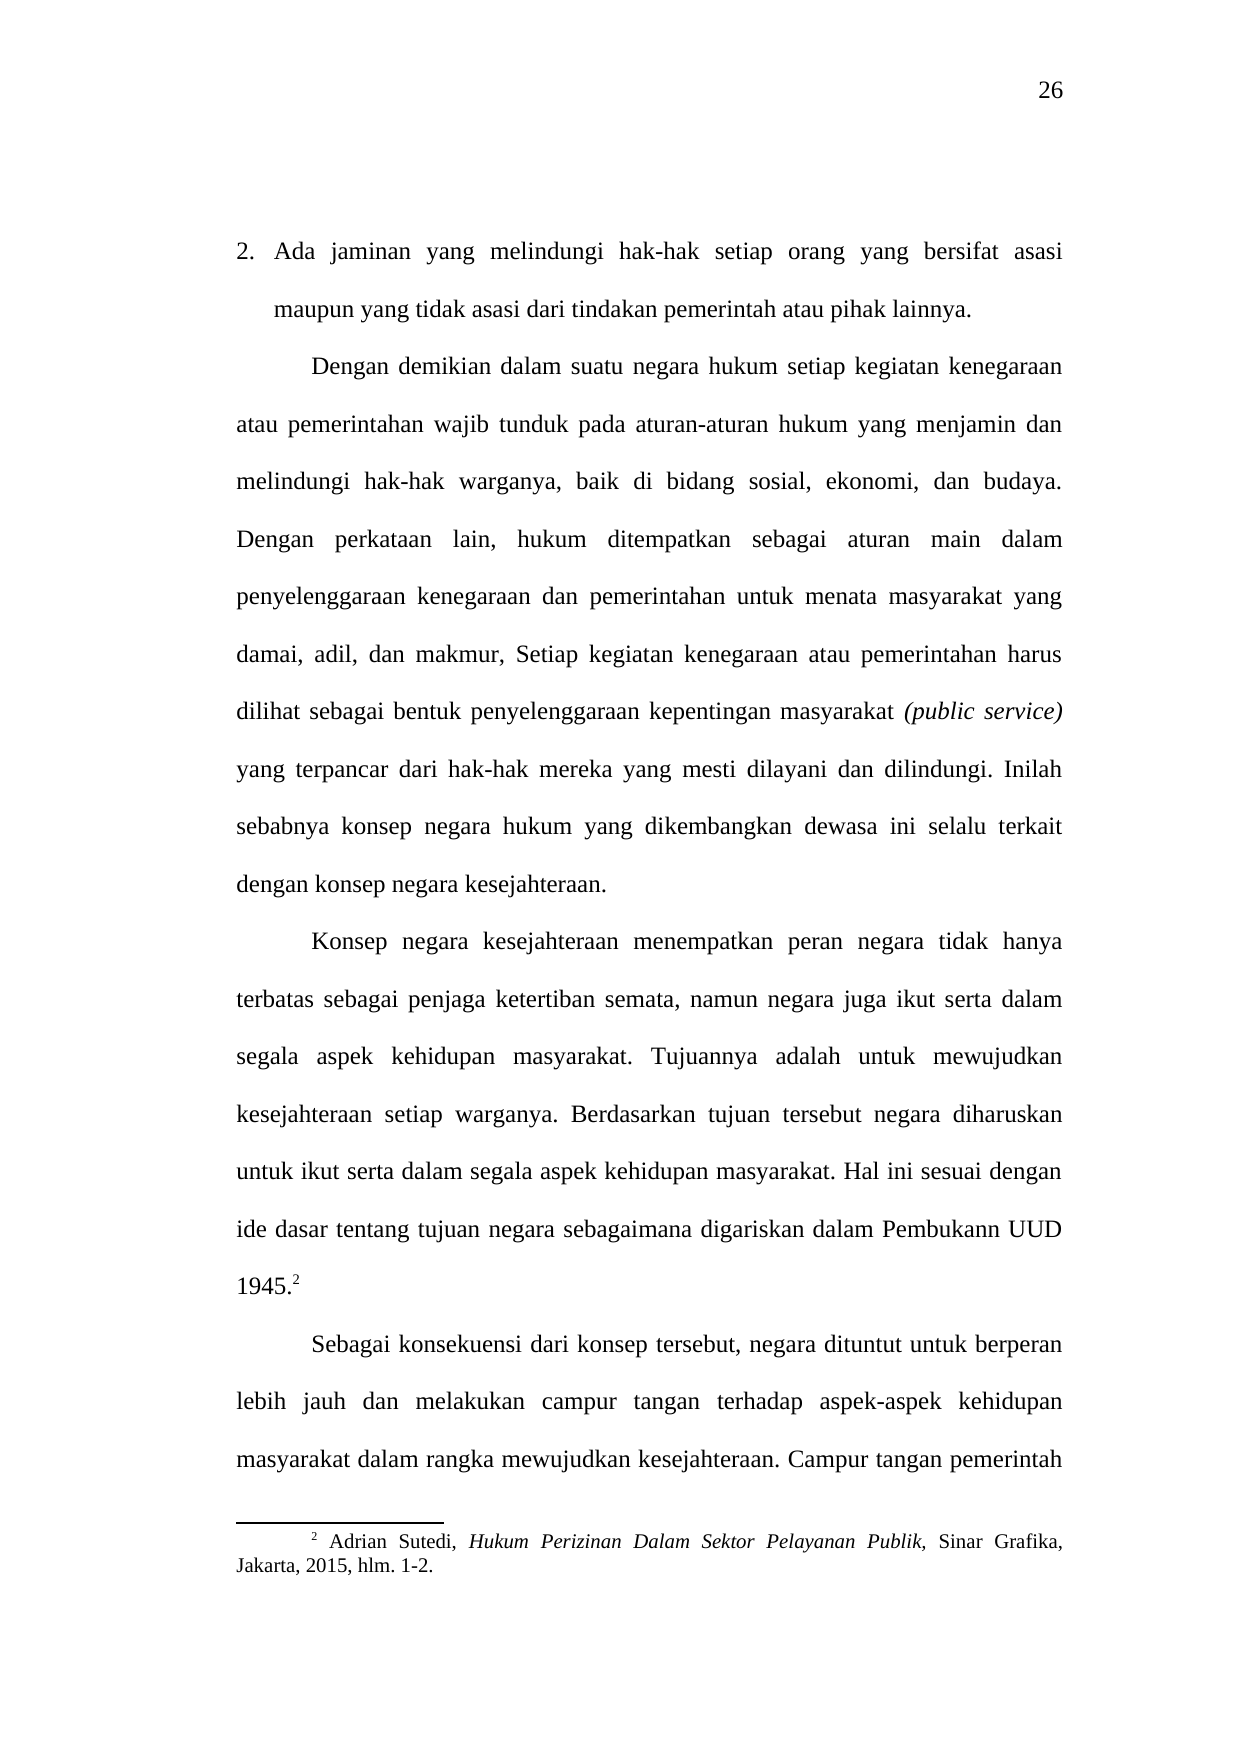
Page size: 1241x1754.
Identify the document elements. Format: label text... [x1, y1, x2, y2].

list Ada jaminan yang melindungi hak-hak setiap orang yang bersifat asasi maupun yang tidak asasi dari tindakan pemerintah atau pihak lainnya. [236, 236, 1063, 322]
text Konsep negara kesejahteraan menempatkan peran negara tidak hanya terbatas sebagai penjaga ketertiban semata, namun negara juga ikut serta dalam segala aspek kehidupan masyarakat. Tujuannya adalah untuk mewujudkan kesejahteraan setiap warganya. Berdasarkan tujuan tersebut negara diharuskan untuk ikut serta dalam segala aspek kehidupan masyarakat. Hal ini sesuai dengan ide dasar tentang tujuan negara sebagaimana digariskan dalam Pembukann UUD 1945. [236, 926, 1063, 1300]
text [236, 1329, 1063, 1472]
text Dengan demikian dalam suatu negara hukum setiap kegiatan kenegaraan atau pemerintahan wajib tunduk pada aturan-aturan hukum yang menjamin dan melindungi hak-hak warganya, baik di bidang sosial, ekonomi, dan budaya. Dengan perkataan lain, hukum ditempatkan sebagai aturan main dalam penyelenggaraan kenegaraan dan pemerintahan untuk menata masyarakat yang damai, adil, dan makmur, Setiap kegiatan kenegaraan atau pemerintahan harus dilihat sebagai bentuk penyelenggaraan kepentingan masyarakat (public service) yang terpancar dari hak-hak mereka yang mesti dilayani dan dilindungi. Inilah sebabnya konsep negara hukum yang dikembangkan dewasa ini selalu terkait dengan konsep negara kesejahteraan. [236, 351, 1063, 897]
